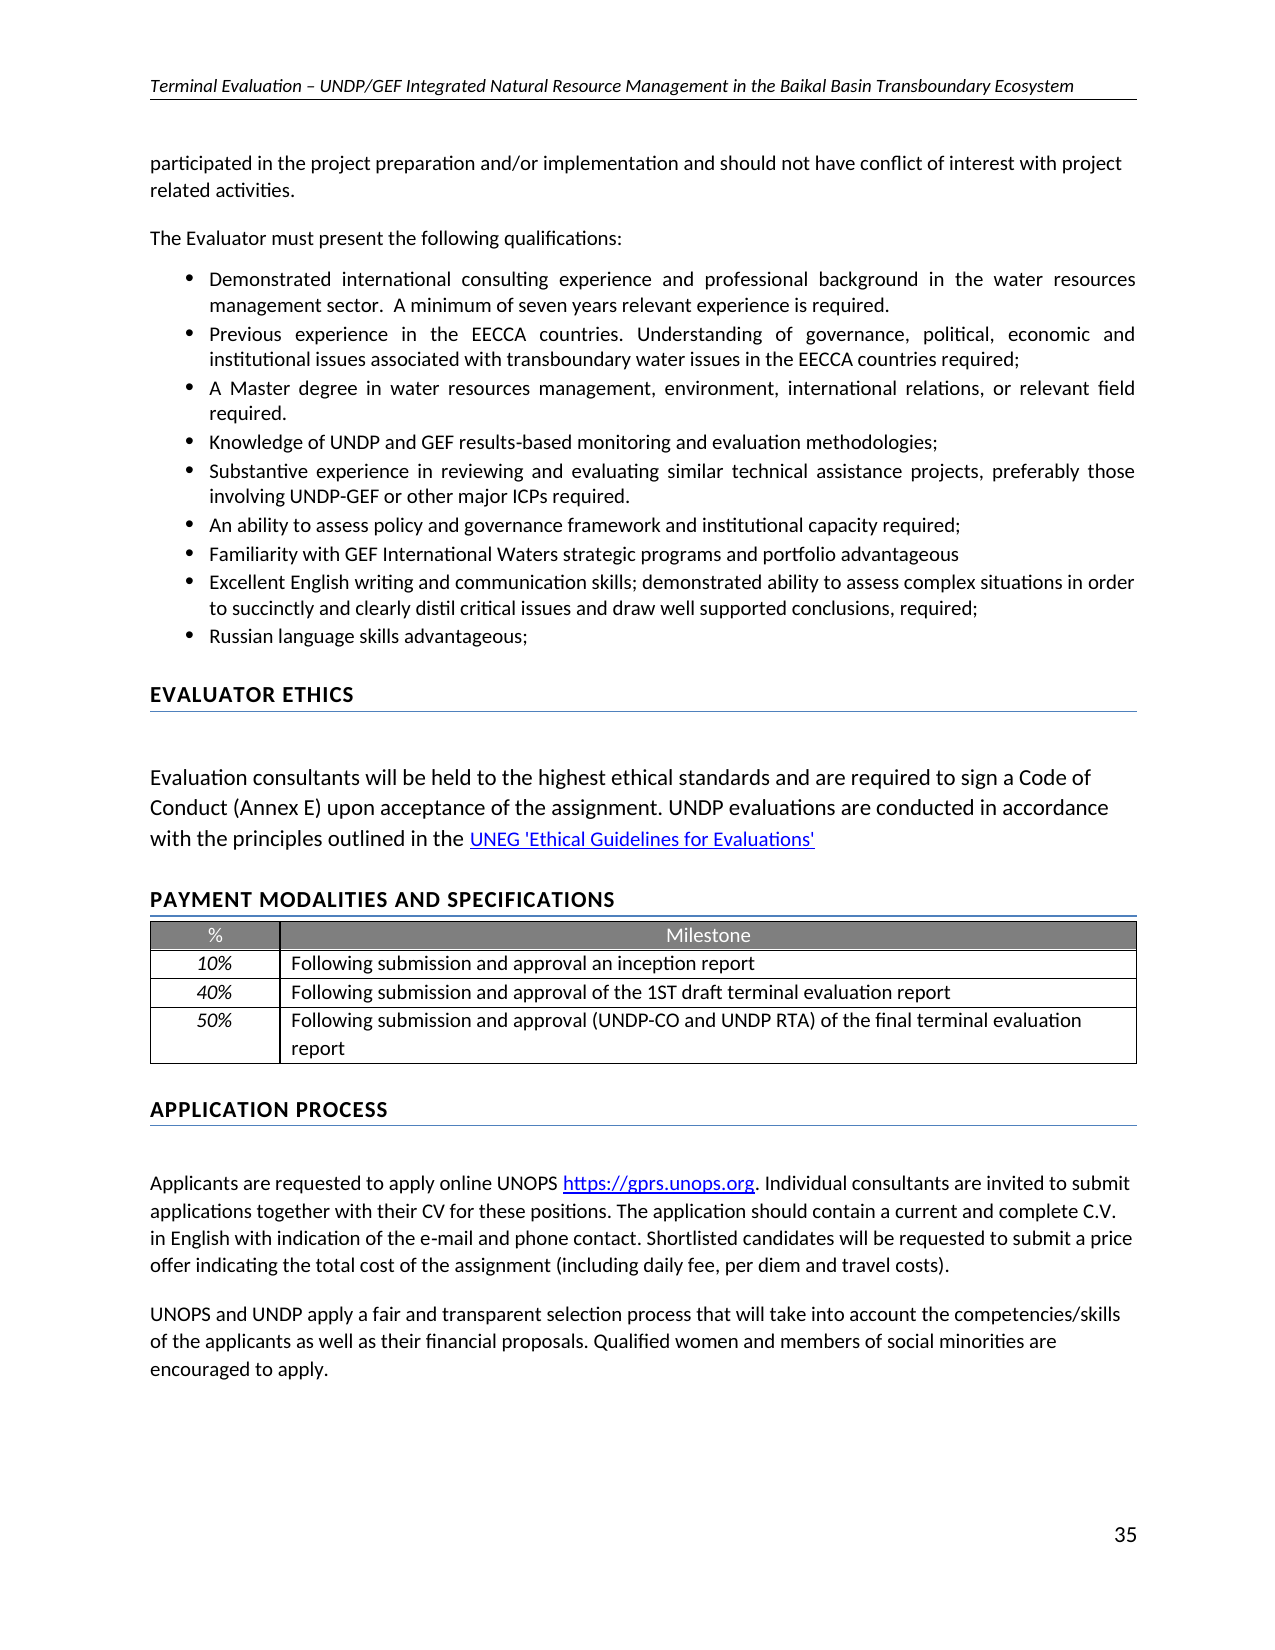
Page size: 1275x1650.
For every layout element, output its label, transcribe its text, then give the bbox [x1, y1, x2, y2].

text Evaluator Ethics [150, 681, 1137, 711]
list Excellent English writing and communication skills; demonstrated ability to assess complex situations in order to succinctly and clearly distil critical issues and draw well supported conclusions, required; [185, 566, 1137, 621]
list Knowledge of UNDP and GEF results‐based monitoring and evaluation methodologies; [185, 426, 1137, 455]
table_header % [151, 922, 279, 949]
list An ability to assess policy and governance framework and institutional capacity required; [185, 509, 1137, 538]
text Payment modalities and specifications [150, 885, 1137, 915]
list Russian language skills advantageous; [185, 621, 1137, 649]
table_cell Following submission and approval an inception report [281, 951, 1136, 978]
table_cell 10% [151, 951, 279, 978]
text Evaluation consultants will be held to the highest ethical standards and are required to sign a Code of Conduct (Annex E) upon acceptance of the assignment. UNDP evaluations are conducted in accordance with the principles outlined in the UNEG 'Ethical Guidelines for Evaluations' [150, 763, 1137, 852]
table_cell Following submission and approval of the 1ST draft terminal evaluation report [281, 979, 1136, 1007]
table_cell 50% [151, 1008, 279, 1062]
list A Master degree in water resources management, environment, international relations, or relevant field required. [185, 372, 1137, 426]
table_cell 40% [151, 979, 279, 1007]
text UNOPS and UNDP apply a fair and transparent selection process that will take into account the competencies/skills of the applicants as well as their financial proposals. Qualified women and members of social minorities are encouraged to apply. [150, 1301, 1137, 1381]
text Applicants are requested to apply online UNOPS https://gprs.unops.org. Individual consultants are invited to submit applications together with their CV for these positions. The application should contain a current and complete C.V. in English with indication of the e‐mail and phone contact. Shortlisted candidates will be requested to submit a price offer indicating the total cost of the assignment (including daily fee, per diem and travel costs). [150, 1171, 1137, 1278]
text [150, 150, 1137, 203]
text The Evaluator must present the following qualifications: [150, 226, 1137, 251]
list Demonstrated international consulting experience and professional background in the water resources management sector. A minimum of seven years relevant experience is required. [185, 263, 1137, 318]
list Substantive experience in reviewing and evaluating similar technical assistance projects, preferably those involving UNDP-GEF or other major ICPs required. [185, 455, 1137, 509]
list Previous experience in the EECCA countries. Understanding of governance, political, economic and institutional issues associated with transboundary water issues in the EECCA countries required; [185, 318, 1137, 372]
table_header Milestone [281, 922, 1136, 949]
table_cell Following submission and approval (UNDP-CO and UNDP RTA) of the final terminal evaluation report [281, 1008, 1136, 1062]
list Familiarity with GEF International Waters strategic programs and portfolio advantageous [185, 538, 1137, 566]
text Application process [150, 1095, 1137, 1125]
